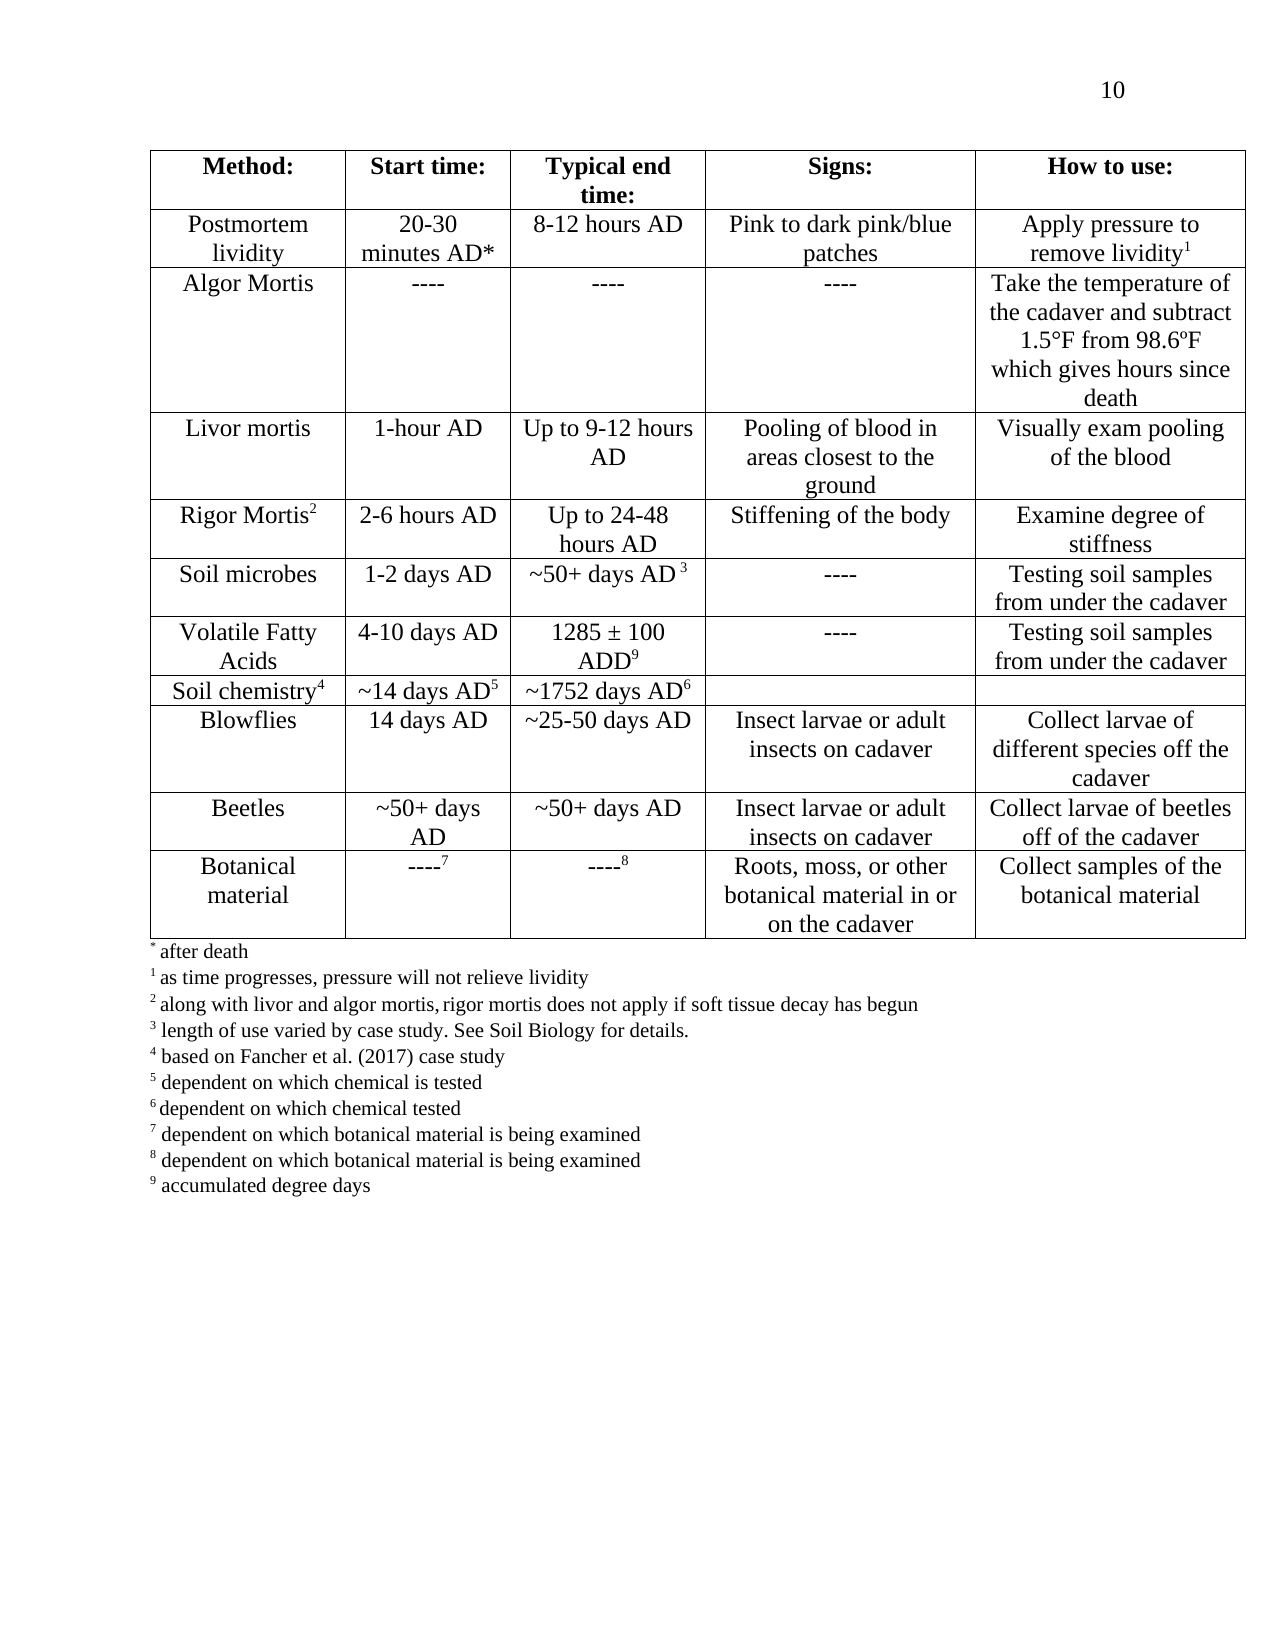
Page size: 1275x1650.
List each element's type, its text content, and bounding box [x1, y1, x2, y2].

table_header How to use: [976, 151, 1245, 208]
table_cell [976, 676, 1245, 704]
table_cell Collect larvae of different species off the cadaver [976, 706, 1245, 792]
table_cell Rigor Mortis2 [151, 500, 345, 558]
table_cell 20-30 minutes AD* [346, 210, 510, 267]
table_cell ---- [346, 268, 510, 412]
table_cell ---- [706, 559, 975, 616]
table_cell Pink to dark pink/blue patches [706, 210, 975, 267]
table_cell 14 days AD [346, 706, 510, 792]
table_header Signs: [706, 151, 975, 208]
table_cell Postmortem lividity [151, 210, 345, 267]
table_cell Insect larvae or adult insects on cadaver [706, 793, 975, 850]
table_cell ----7 [346, 851, 510, 938]
table_cell ---- [706, 617, 975, 675]
table_cell Collect samples of the botanical material [976, 851, 1245, 938]
table_cell 8-12 hours AD [511, 210, 705, 267]
table_cell [706, 676, 975, 704]
table_cell Roots, moss, or other botanical material in or on the cadaver [706, 851, 975, 938]
table_cell Up to 24-48 hours AD [511, 500, 705, 558]
table_cell 1285 ± 100 ADD9 [511, 617, 705, 675]
table_cell Soil microbes [151, 559, 345, 616]
table_header Start time: [346, 151, 510, 208]
table_cell Pooling of blood in areas closest to the ground [706, 413, 975, 499]
table_cell Beetles [151, 793, 345, 850]
table_cell 1-hour AD [346, 413, 510, 499]
table_cell 1-2 days AD [346, 559, 510, 616]
table_cell Stiffening of the body [706, 500, 975, 558]
table_cell Visually exam pooling of the blood [976, 413, 1245, 499]
text 9 accumulated degree days [150, 1173, 1125, 1197]
table_cell ~25-50 days AD [511, 706, 705, 792]
table_cell Testing soil samples from under the cadaver [976, 559, 1245, 616]
table_cell Testing soil samples from under the cadaver [976, 617, 1245, 675]
text 8 dependent on which botanical material is being examined [150, 1147, 1125, 1172]
text * after death [150, 939, 1125, 963]
table_header Method: [151, 151, 345, 208]
table_cell ~14 days AD5 [346, 676, 510, 704]
table_cell Examine degree of stiffness [976, 500, 1245, 558]
table_header Typical end time: [511, 151, 705, 208]
table_cell ---- [706, 268, 975, 412]
table_cell ~50+ days AD [346, 793, 510, 850]
table_cell 4-10 days AD [346, 617, 510, 675]
table_cell Blowflies [151, 706, 345, 792]
table_cell Livor mortis [151, 413, 345, 499]
table_cell Algor Mortis [151, 268, 345, 412]
table_cell 2-6 hours AD [346, 500, 510, 558]
table_cell Apply pressure to remove lividity1 [976, 210, 1245, 267]
table_cell Up to 9-12 hours AD [511, 413, 705, 499]
table_cell Soil chemistry4 [151, 676, 345, 704]
table_cell Botanical material [151, 851, 345, 938]
table_cell ----8 [511, 851, 705, 938]
text 4 based on Fancher et al. (2017) case study [150, 1044, 1125, 1068]
table_cell Collect larvae of beetles off of the cadaver [976, 793, 1245, 850]
table_cell ~1752 days AD6 [511, 676, 705, 704]
table_cell Volatile Fatty Acids [151, 617, 345, 675]
text 6 dependent on which chemical tested [150, 1096, 1125, 1120]
table_cell ~50+ days AD [511, 793, 705, 850]
text 3 length of use varied by case study. See Soil Biology for details. [150, 1018, 1125, 1042]
table_cell Insect larvae or adult insects on cadaver [706, 706, 975, 792]
text 2 along with livor and algor mortis, rigor mortis does not apply if soft tissue decay has begun [150, 991, 1125, 1016]
text 1 as time progresses, pressure will not relieve lividity [150, 965, 1125, 989]
text 7 dependent on which botanical material is being examined [150, 1122, 1125, 1146]
table_cell Take the temperature of the cadaver and subtract 1.5°F from 98.6ºF which gives hours since death [976, 268, 1245, 412]
table_cell ~50+ days AD 3 [511, 559, 705, 616]
table_cell ---- [511, 268, 705, 412]
text 5 dependent on which chemical is tested [150, 1070, 1125, 1094]
